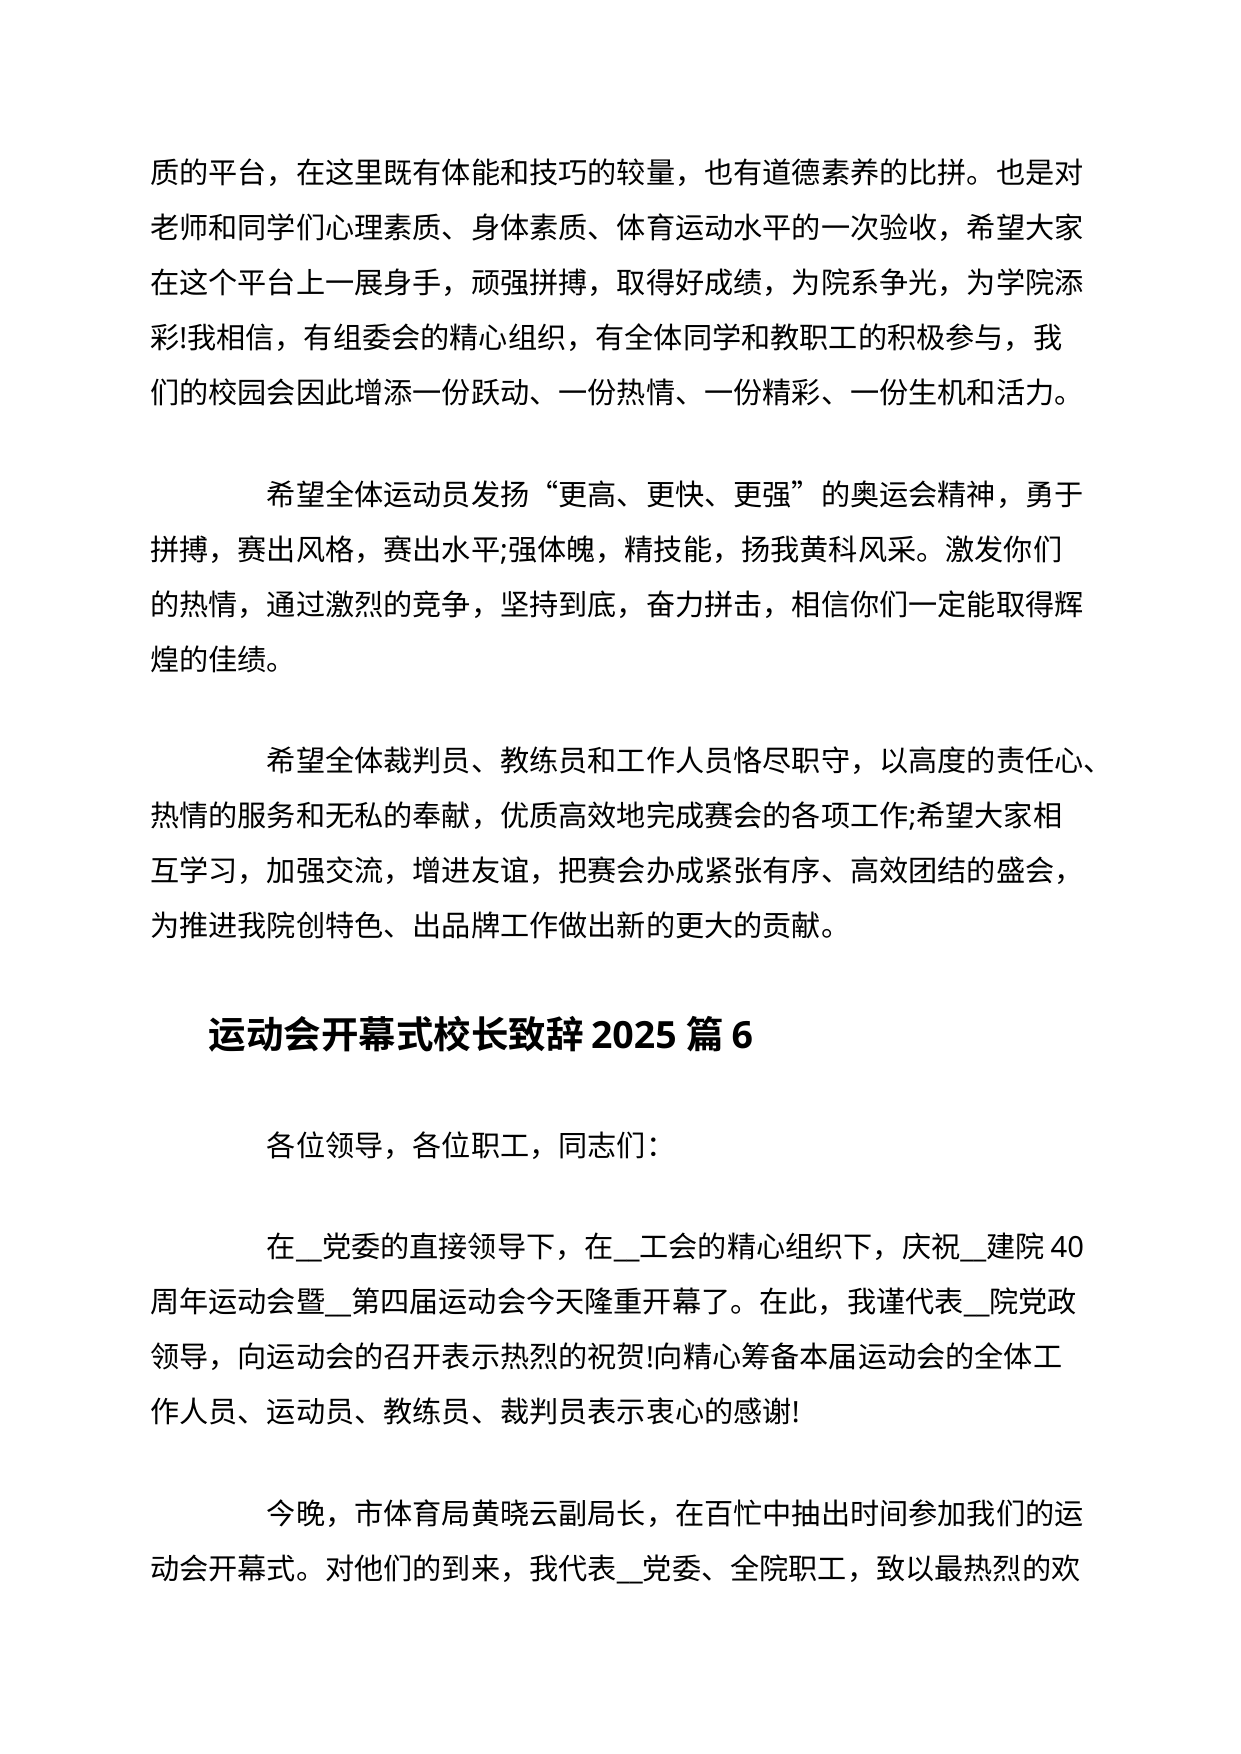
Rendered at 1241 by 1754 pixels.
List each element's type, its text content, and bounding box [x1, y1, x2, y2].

text 在__党委的直接领导下，在__工会的精心组织下，庆祝__建院40周年运动会暨__第四届运动会今天隆重开幕了。在此，我谨代表__院党政领导，向运动会的召开表示热烈的祝贺!向精心筹备本届运动会的全体工作人员、运动员、教练员、裁判员表示衷心的感谢! [150, 1224, 1090, 1431]
text 希望全体裁判员、教练员和工作人员恪尽职守，以高度的责任心、热情的服务和无私的奉献，优质高效地完成赛会的各项工作;希望大家相互学习，加强交流，增进友谊，把赛会办成紧张有序、高效团结的盛会，为推进我院创特色、出品牌工作做出新的更大的贡献。 [150, 738, 1090, 945]
text 运动会开幕式校长致辞2025 篇6 [150, 1004, 1090, 1059]
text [150, 150, 1090, 412]
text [150, 1491, 1090, 1588]
text 希望全体运动员发扬“更高、更快、更强”的奥运会精神，勇于拼搏，赛出风格，赛出水平;强体魄，精技能，扬我黄科风采。激发你们的热情，通过激烈的竞争，坚持到底，奋力拼击，相信你们一定能取得辉煌的佳绩。 [150, 471, 1090, 678]
text 各位领导，各位职工，同志们： [150, 1122, 1090, 1164]
